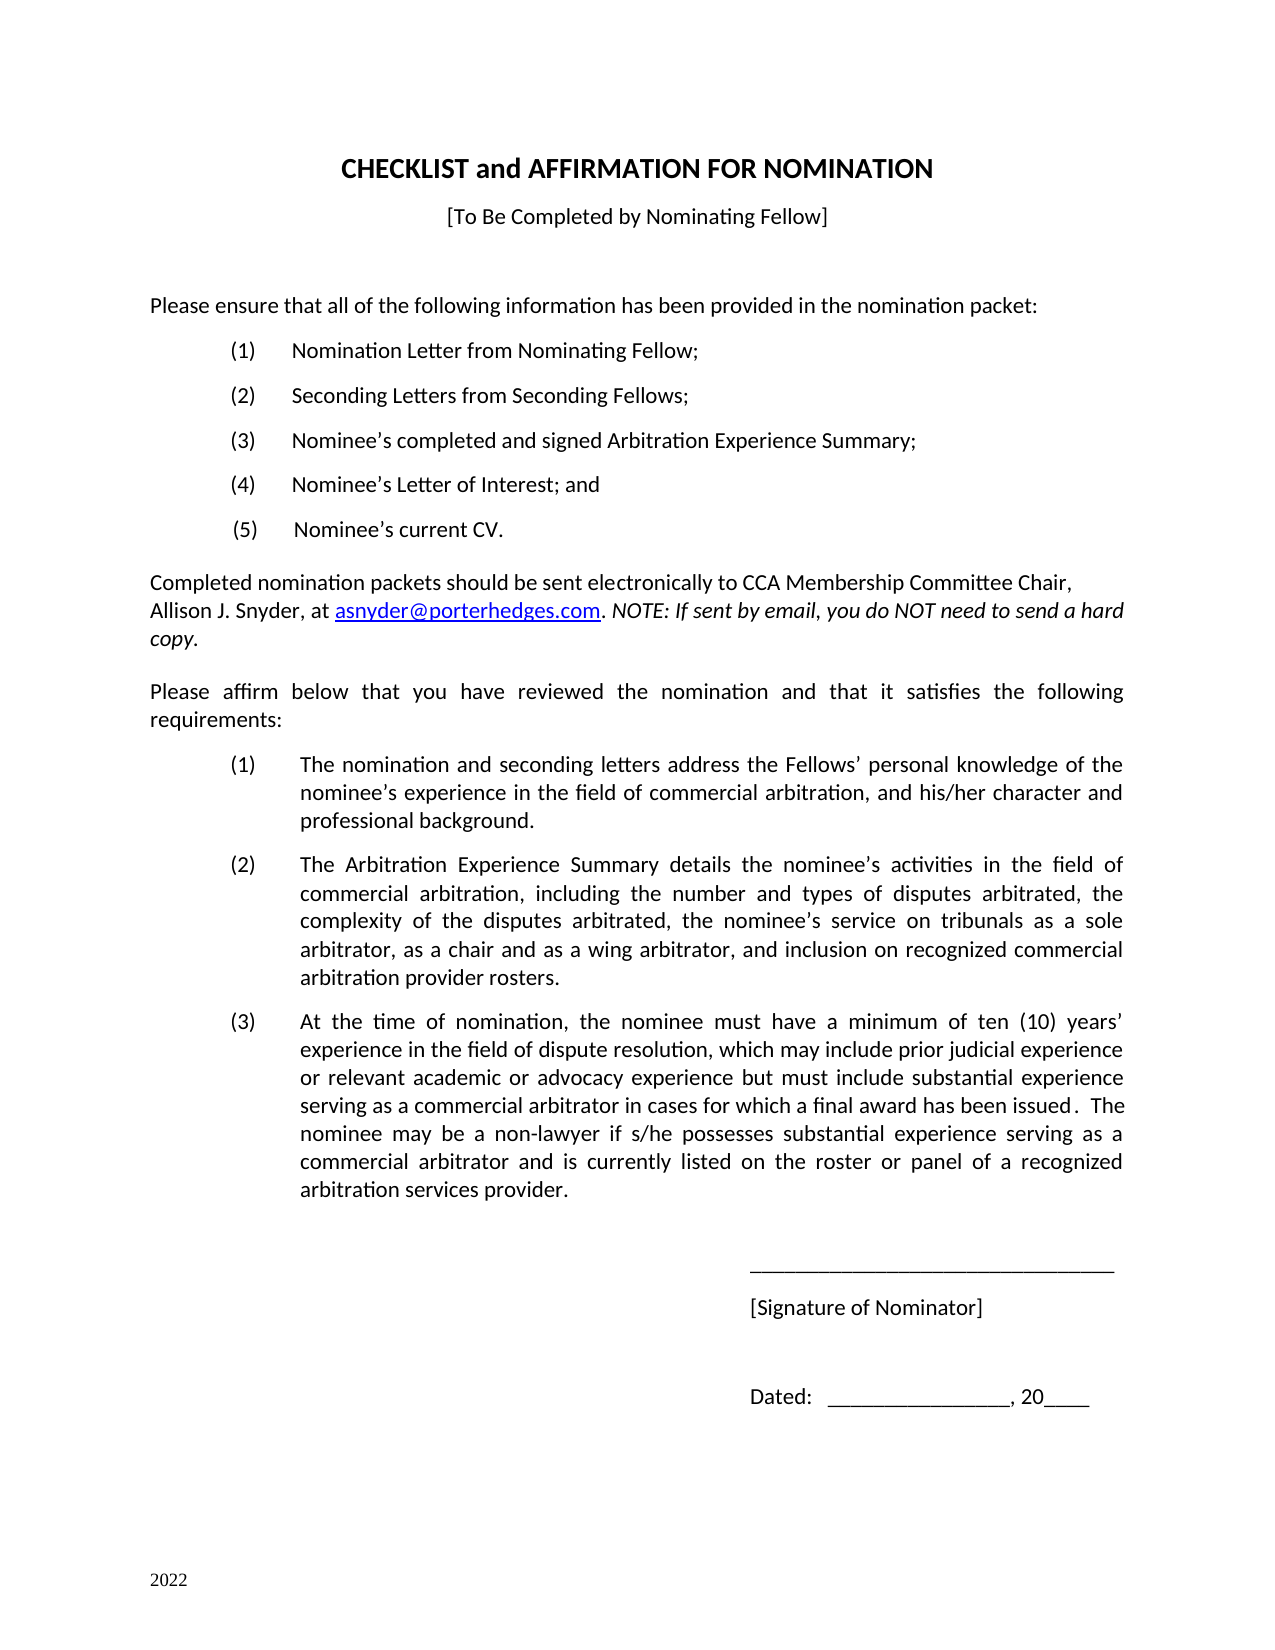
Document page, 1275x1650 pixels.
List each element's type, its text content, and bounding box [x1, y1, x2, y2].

text (2) The Arbitration Experience Summary details the nominee’s activities in the field of commercial arbitration, including the number and types of disputes arbitrated, the complexity of the disputes arbitrated, the nominee’s service on tribunals as a sole arbitrator, as a chair and as a wing arbitrator, and inclusion on recognized commercial arbitration provider rosters. [150, 851, 1125, 991]
text (1) Nomination Letter from Nominating Fellow; [150, 336, 1125, 364]
text [Signature of Nominator] [150, 1293, 1125, 1321]
text Please ensure that all of the following information has been provided in the nomination packet: [150, 292, 1125, 320]
text CHECKLIST and AFFIRMATION FOR NOMINATION [150, 150, 1125, 186]
text (3) Nominee’s completed and signed Arbitration Experience Summary; [225, 426, 1125, 454]
text [To Be Completed by Nominating Fellow] [150, 202, 1125, 230]
text (5) Nominee’s current CV. [150, 515, 1125, 543]
text Please affirm below that you have reviewed the nomination and that it satisfies the following requirements: [150, 677, 1125, 733]
text Completed nomination packets should be sent electronically to CCA Membership Committee Chair, Allison J. Snyder, at asnyder@porterhedges.com. NOTE: If sent by email, you do NOT need to send a hard copy. [150, 568, 1125, 652]
text ________________________________ [150, 1248, 1125, 1276]
text (3) At the time of nomination, the nominee must have a minimum of ten (10) years’ experience in the field of dispute resolution, which may include prior judicial experience or relevant academic or advocacy experience but must include substantial experience serving as a commercial arbitrator in cases for which a final award has been issued. The nominee may be a non-lawyer if s/he possesses substantial experience serving as a commercial arbitrator and is currently listed on the roster or panel of a recognized arbitration services provider. [225, 1007, 1125, 1203]
text (2) Seconding Letters from Seconding Fellows; [150, 381, 1125, 409]
text (1) The nomination and seconding letters address the Fellows’ personal knowledge of the nominee’s experience in the field of commercial arbitration, and his/her character and professional background. [150, 750, 1125, 834]
text Dated: ________________, 20____ [150, 1382, 1125, 1410]
text (4) Nominee’s Letter of Interest; and [225, 470, 1125, 498]
